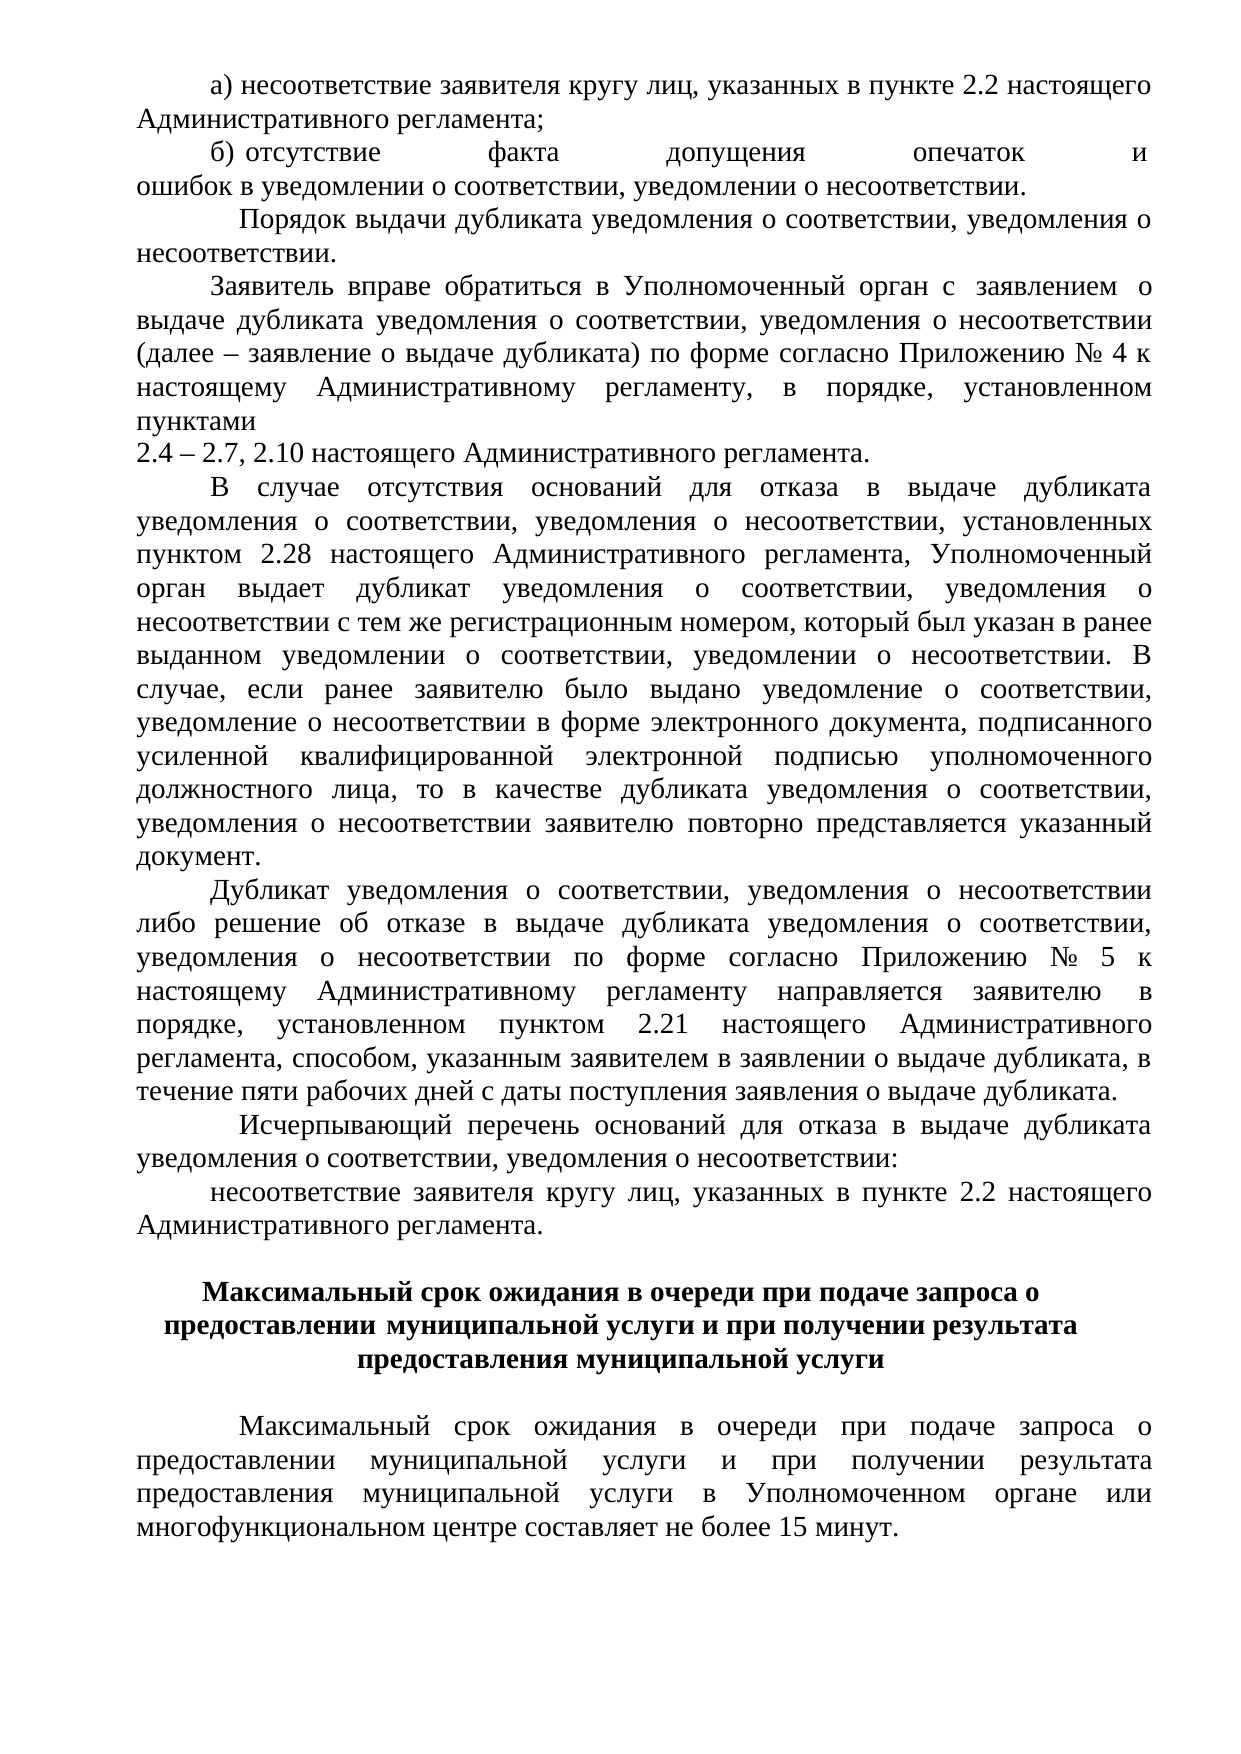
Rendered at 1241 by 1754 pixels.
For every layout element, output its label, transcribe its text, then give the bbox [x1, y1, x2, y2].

list Исчерпывающий перечень оснований для отказа в выдаче дубликата уведомления о соответствии, уведомления о несоответствии: [136, 1107, 1152, 1174]
text В случае отсутствия оснований для отказа в выдаче дубликата уведомления о соответствии, уведомления о несоответствии, установленных пунктом 2.28 настоящего Административного регламента, Уполномоченный орган выдает дубликат уведомления о соответствии, уведомления о несоответствии с тем же регистрационным номером, который был указан в ранее выданном уведомлении о соответствии, уведомлении о несоответствии. В случае, если ранее заявителю было выдано уведомление о соответствии, уведомление о несоответствии в форме электронного документа, подписанного усиленной квалифицированной электронной подписью уполномоченного должностного лица, то в качестве дубликата уведомления о соответствии, уведомления о несоответствии заявителю повторно представляется указанный документ. [136, 469, 1152, 872]
text Дубликат уведомления о соответствии, уведомления о несоответствии либо решение об отказе в выдаче дубликата уведомления о соответствии, уведомления о несоответствии по форме согласно Приложению № 5 к настоящему Административному регламенту направляется заявителю в порядке, установленном пунктом 2.21 настоящего Административного регламента, способом, указанным заявителем в заявлении о выдаче дубликата, в течение пяти рабочих дней с даты поступления заявления о выдаче дубликата. [136, 872, 1152, 1107]
list Порядок выдачи дубликата уведомления о соответствии, уведомления о несоответствии. [136, 201, 1152, 268]
text Заявитель вправе обратиться в Уполномоченный орган с заявлением о выдаче дубликата уведомления о соответствии, уведомления о несоответствии (далее – заявление о выдаче дубликата) по форме согласно Приложению № 4 к настоящему Административному регламенту, в порядке, установленном пунктами [136, 268, 1152, 436]
text несоответствие заявителя кругу лиц, указанных в пункте 2.2 настоящего Административного регламента. [136, 1174, 1152, 1241]
text 2.4 – 2.7, 2.10 настоящего Административного регламента. [136, 436, 1152, 469]
text б) отсутствие факта допущения опечаток и ошибок в уведомлении о соответствии, уведомлении о несоответствии. [136, 134, 1152, 201]
text а) несоответствие заявителя кругу лиц, указанных в пункте 2.2 настоящего Административного регламента; [136, 67, 1152, 134]
text Максимальный срок ожидания в очереди при подаче запроса о предоставлении муниципальной услуги и при получении результата предоставления муниципальной услуги [137, 1274, 1104, 1374]
list Максимальный срок ожидания в очереди при подаче запроса о предоставлении муниципальной услуги и при получении результата предоставления муниципальной услуги в Уполномоченном органе или многофункциональном центре составляет не более 15 минут. [136, 1408, 1152, 1542]
